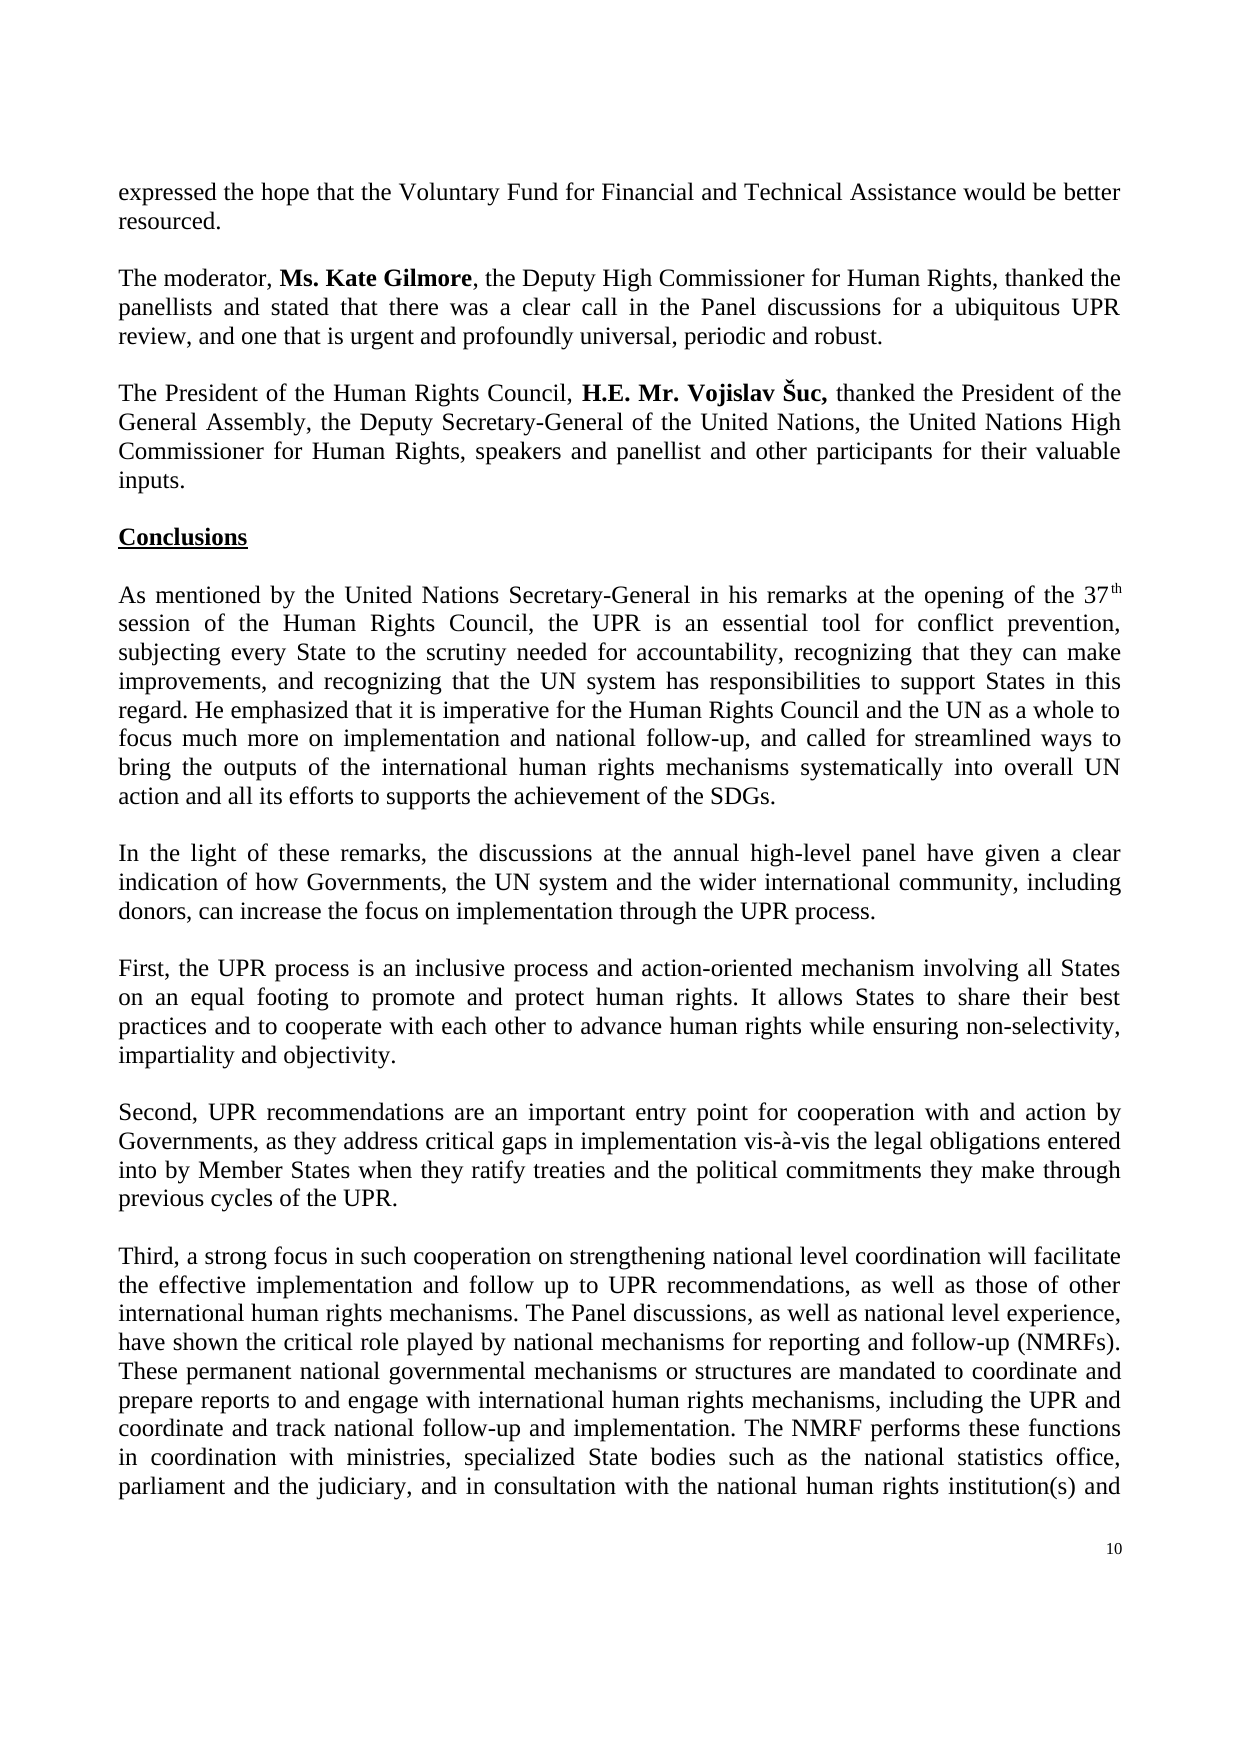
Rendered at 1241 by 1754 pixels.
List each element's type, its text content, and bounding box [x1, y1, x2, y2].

text As mentioned by the United Nations Secretary-General in his remarks at the opening of the 37th session of the Human Rights Council, the UPR is an essential tool for conflict prevention, subjecting every State to the scrutiny needed for accountability, recognizing that they can make improvements, and recognizing that the UN system has responsibilities to support States in this regard. He emphasized that it is imperative for the Human Rights Council and the UN as a whole to focus much more on implementation and national follow-up, and called for streamlined ways to bring the outputs of the international human rights mechanisms systematically into overall UN action and all its efforts to supports the achievement of the SDGs. [118, 580, 1122, 810]
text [118, 1241, 1122, 1500]
text First, the UPR process is an inclusive process and action-oriented mechanism involving all States on an equal footing to promote and protect human rights. It allows States to share their best practices and to cooperate with each other to advance human rights while ensuring non-selectivity, impartiality and objectivity. [118, 953, 1122, 1068]
text The moderator, Ms. Kate Gilmore, the Deputy High Commissioner for Human Rights, thanked the panellists and stated that there was a clear call in the Panel discussions for a ubiquitous UPR review, and one that is urgent and profoundly universal, periodic and robust. [118, 263, 1122, 350]
text In the light of these remarks, the discussions at the annual high-level panel have given a clear indication of how Governments, the UN system and the wider international community, including donors, can increase the focus on implementation through the UPR process. [118, 838, 1122, 925]
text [118, 177, 1122, 235]
text Second, UPR recommendations are an important entry point for cooperation with and action by Governments, as they address critical gaps in implementation vis-à-vis the legal obligations entered into by Member States when they ratify treaties and the political commitments they make through previous cycles of the UPR. [118, 1097, 1122, 1212]
text Conclusions [118, 522, 1122, 551]
text The President of the Human Rights Council, H.E. Mr. Vojislav Šuc, thanked the President of the General Assembly, the Deputy Secretary-General of the United Nations, the United Nations High Commissioner for Human Rights, speakers and panellist and other participants for their valuable inputs. [118, 378, 1122, 493]
